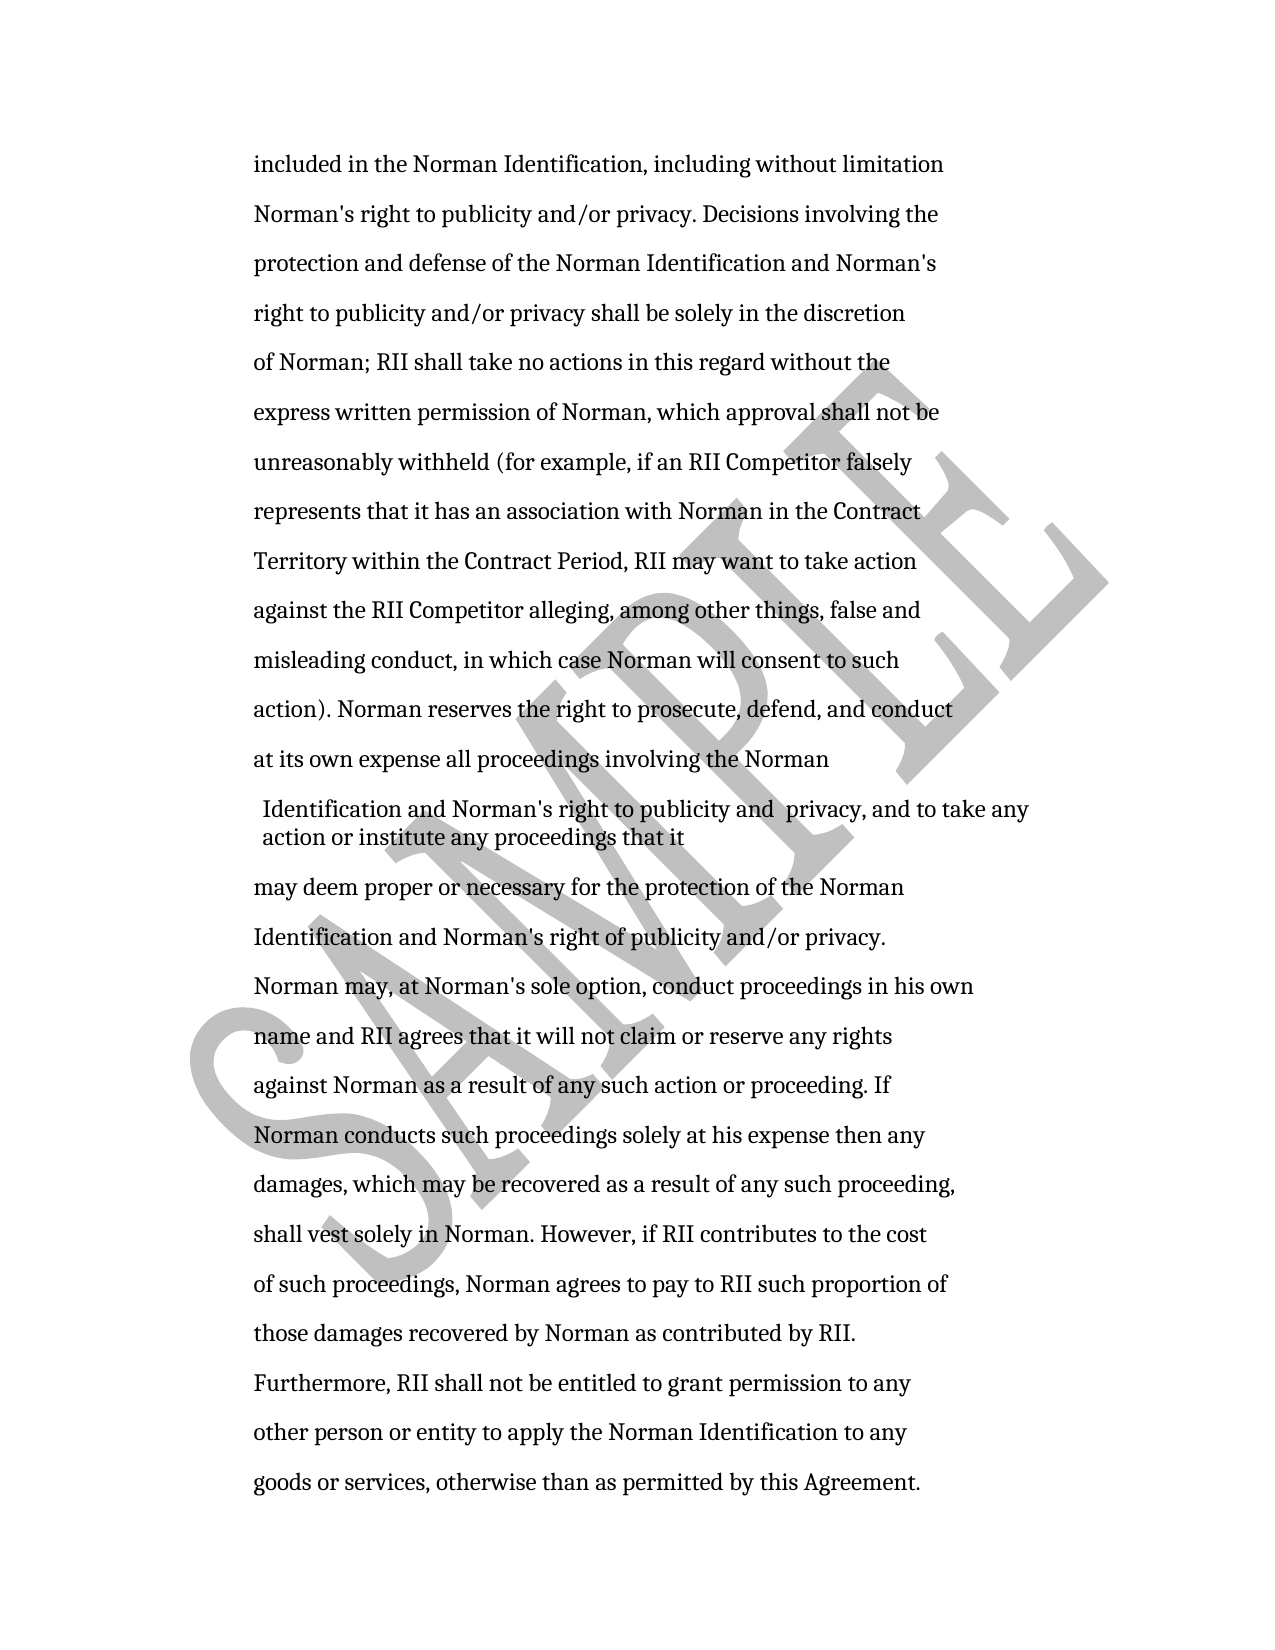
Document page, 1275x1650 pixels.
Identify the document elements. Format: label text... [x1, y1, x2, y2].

text Identification and Norman's right of publicity and/or privacy. [187, 922, 1087, 951]
text Norman conducts such proceedings solely at his expense then any [187, 1121, 1087, 1149]
text Furthermore, RII shall not be entitled to grant permission to any [187, 1369, 1087, 1397]
text represents that it has an association with Norman in the Contract [187, 497, 1087, 526]
text Norman may, at Norman's sole option, conduct proceedings in his own [187, 972, 1087, 1001]
text of such proceedings, Norman agrees to pay to RII such proportion of [187, 1269, 1087, 1298]
text against the RII Competitor alleging, among other things, false and [187, 596, 1087, 625]
text name and RII agrees that it will not claim or reserve any rights [187, 1022, 1087, 1050]
text Norman's right to publicity and/or privacy. Decisions involving the [187, 199, 1087, 228]
text other person or entity to apply the Norman Identification to any [187, 1418, 1087, 1447]
text damages, which may be recovered as a result of any such proceeding, [187, 1170, 1087, 1199]
text at its own expense all proceedings involving the Norman [187, 745, 1087, 774]
text unreasonably withheld (for example, if an RII Competitor falsely [187, 447, 1087, 476]
text goods or services, otherwise than as permitted by this Agreement. [187, 1468, 1087, 1497]
text action). Norman reserves the right to prosecute, defend, and conduct [187, 695, 1087, 724]
text Territory within the Contract Period, RII may want to take action [187, 547, 1087, 575]
text of Norman; RII shall take no actions in this regard without the [187, 348, 1087, 377]
text Identification and Norman's right to publicity and privacy, and to take any action or institute any proceedings that it [262, 794, 1087, 852]
text may deem proper or necessary for the protection of the Norman [187, 873, 1087, 902]
text included in the Norman Identification, including without limitation [187, 150, 1087, 179]
text shall vest solely in Norman. However, if RII contributes to the cost [187, 1220, 1087, 1249]
text against Norman as a result of any such action or proceeding. If [187, 1071, 1087, 1100]
text misleading conduct, in which case Norman will consent to such [187, 646, 1087, 674]
text those damages recovered by Norman as contributed by RII. [187, 1319, 1087, 1348]
text right to publicity and/or privacy shall be solely in the discretion [187, 299, 1087, 327]
text protection and defense of the Norman Identification and Norman's [187, 249, 1087, 278]
text express written permission of Norman, which approval shall not be [187, 398, 1087, 427]
